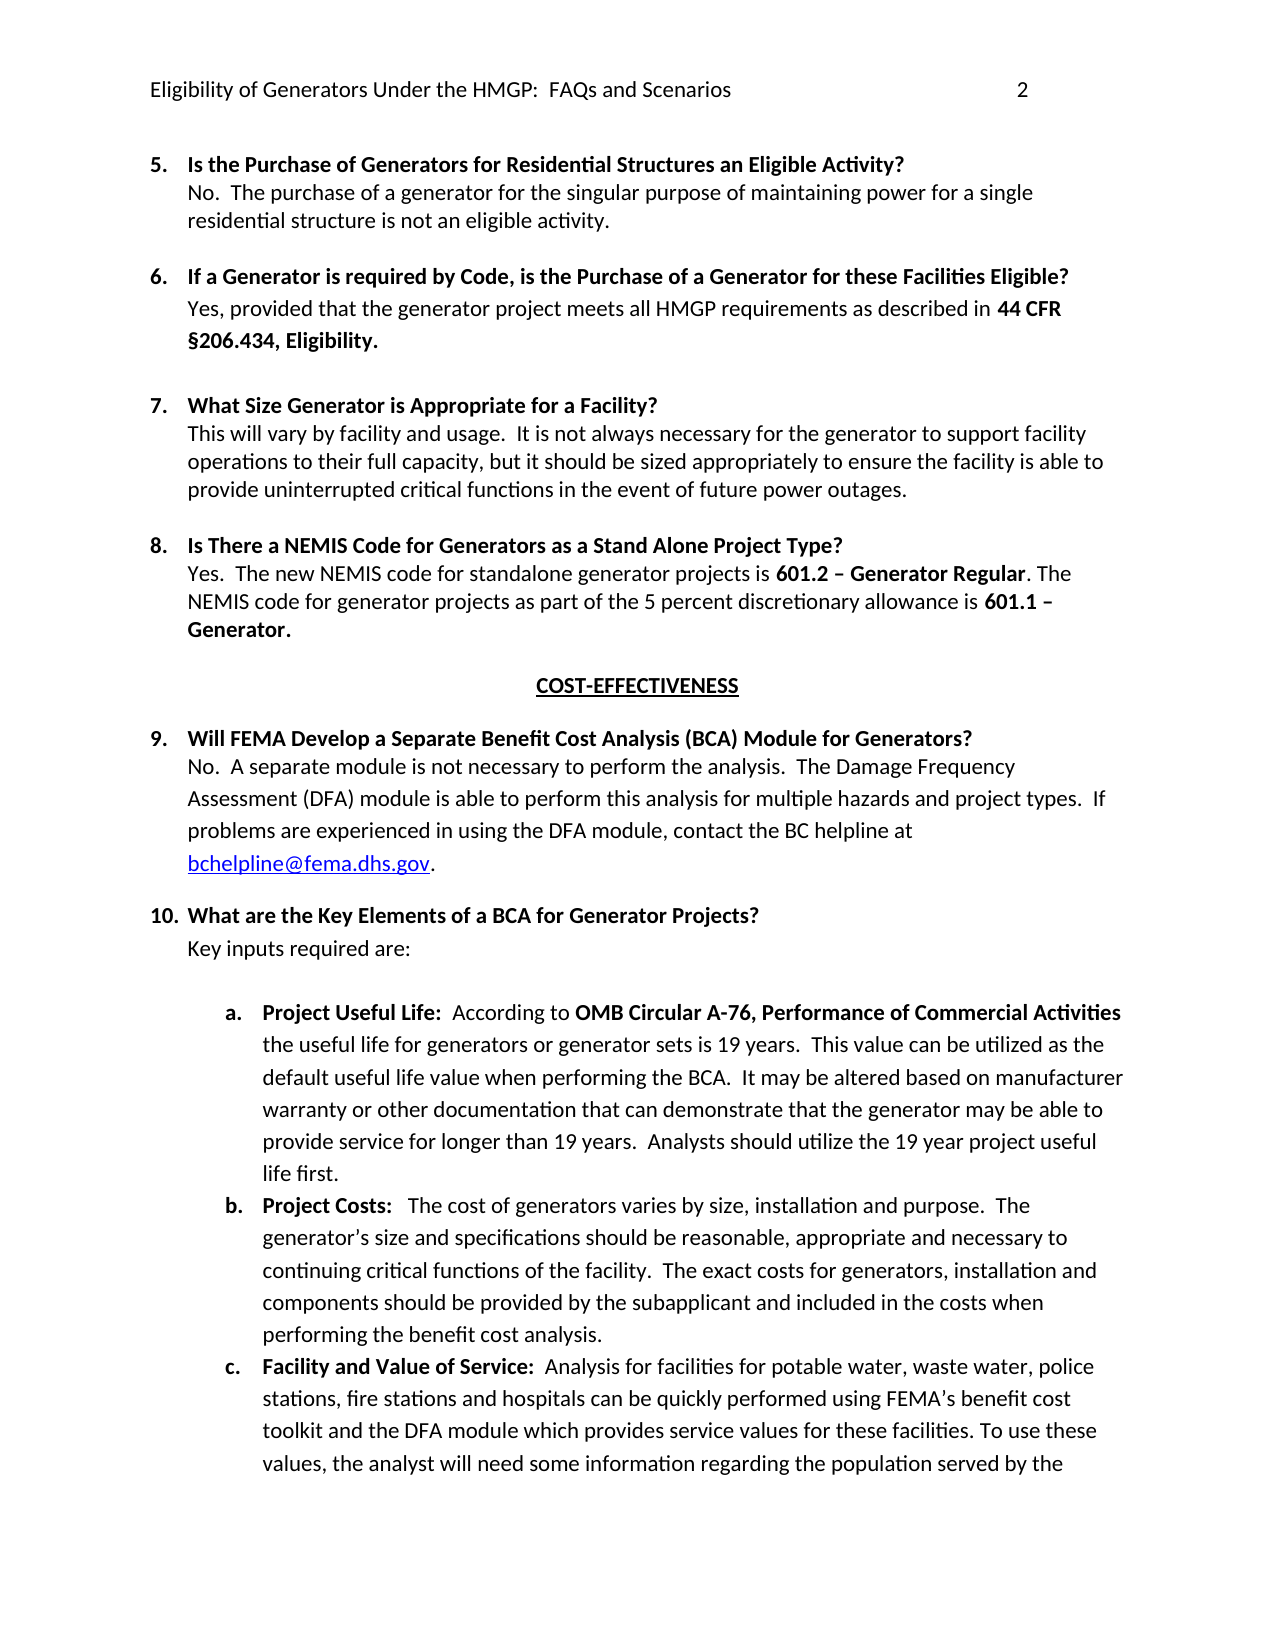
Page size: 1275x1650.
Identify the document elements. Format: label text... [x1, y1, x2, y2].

list Key inputs required are: [187, 934, 1125, 962]
list Project Costs: The cost of generators varies by size, installation and purpose. The generator’s size and specifications should be reasonable, appropriate and necessary to continuing critical functions of the facility. The exact costs for generators, installation and components should be provided by the subapplicant and included in the costs when performing the benefit cost analysis. [225, 1191, 1125, 1348]
list If a Generator is required by Code, is the Purchase of a Generator for these Facilities Eligible? [150, 262, 1125, 290]
list Project Useful Life: According to OMB Circular A-76, Performance of Commercial Activities the useful life for generators or generator sets is 19 years. This value can be utilized as the default useful life value when performing the BCA. It may be altered based on manufacturer warranty or other documentation that can demonstrate that the generator may be able to provide service for longer than 19 years. Analysts should utilize the 19 year project useful life first. [225, 998, 1125, 1187]
text No. A separate module is not necessary to perform the analysis. The Damage Frequency Assessment (DFA) module is able to perform this analysis for multiple hazards and project types. If problems are experienced in using the DFA module, contact the BC helpline at bchelpline@fema.dhs.gov. [187, 752, 1125, 877]
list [225, 1352, 1125, 1477]
list Will FEMA Develop a Separate Benefit Cost Analysis (BCA) Module for Generators? [150, 724, 1125, 752]
list Yes, provided that the generator project meets all HMGP requirements as described in 44 CFR §206.434, Eligibility. [187, 294, 1125, 354]
list Is There a NEMIS Code for Generators as a Stand Alone Project Type? [150, 531, 1125, 559]
list What Size Generator is Appropriate for a Facility? [150, 391, 1125, 419]
list Is the Purchase of Generators for Residential Structures an Eligible Activity? [150, 150, 1125, 178]
text COST-EFFECTIVENESS [150, 671, 1125, 699]
text This will vary by facility and usage. It is not always necessary for the generator to support facility operations to their full capacity, but it should be sized appropriately to ensure the facility is able to provide uninterrupted critical functions in the event of future power outages. [187, 419, 1125, 503]
text Yes. The new NEMIS code for standalone generator projects is 601.2 – Generator Regular. The NEMIS code for generator projects as part of the 5 percent discretionary allowance is 601.1 – Generator. [187, 559, 1125, 643]
list What are the Key Elements of a BCA for Generator Projects? [150, 902, 1125, 930]
text No. The purchase of a generator for the singular purpose of maintaining power for a single residential structure is not an eligible activity. [187, 178, 1125, 234]
